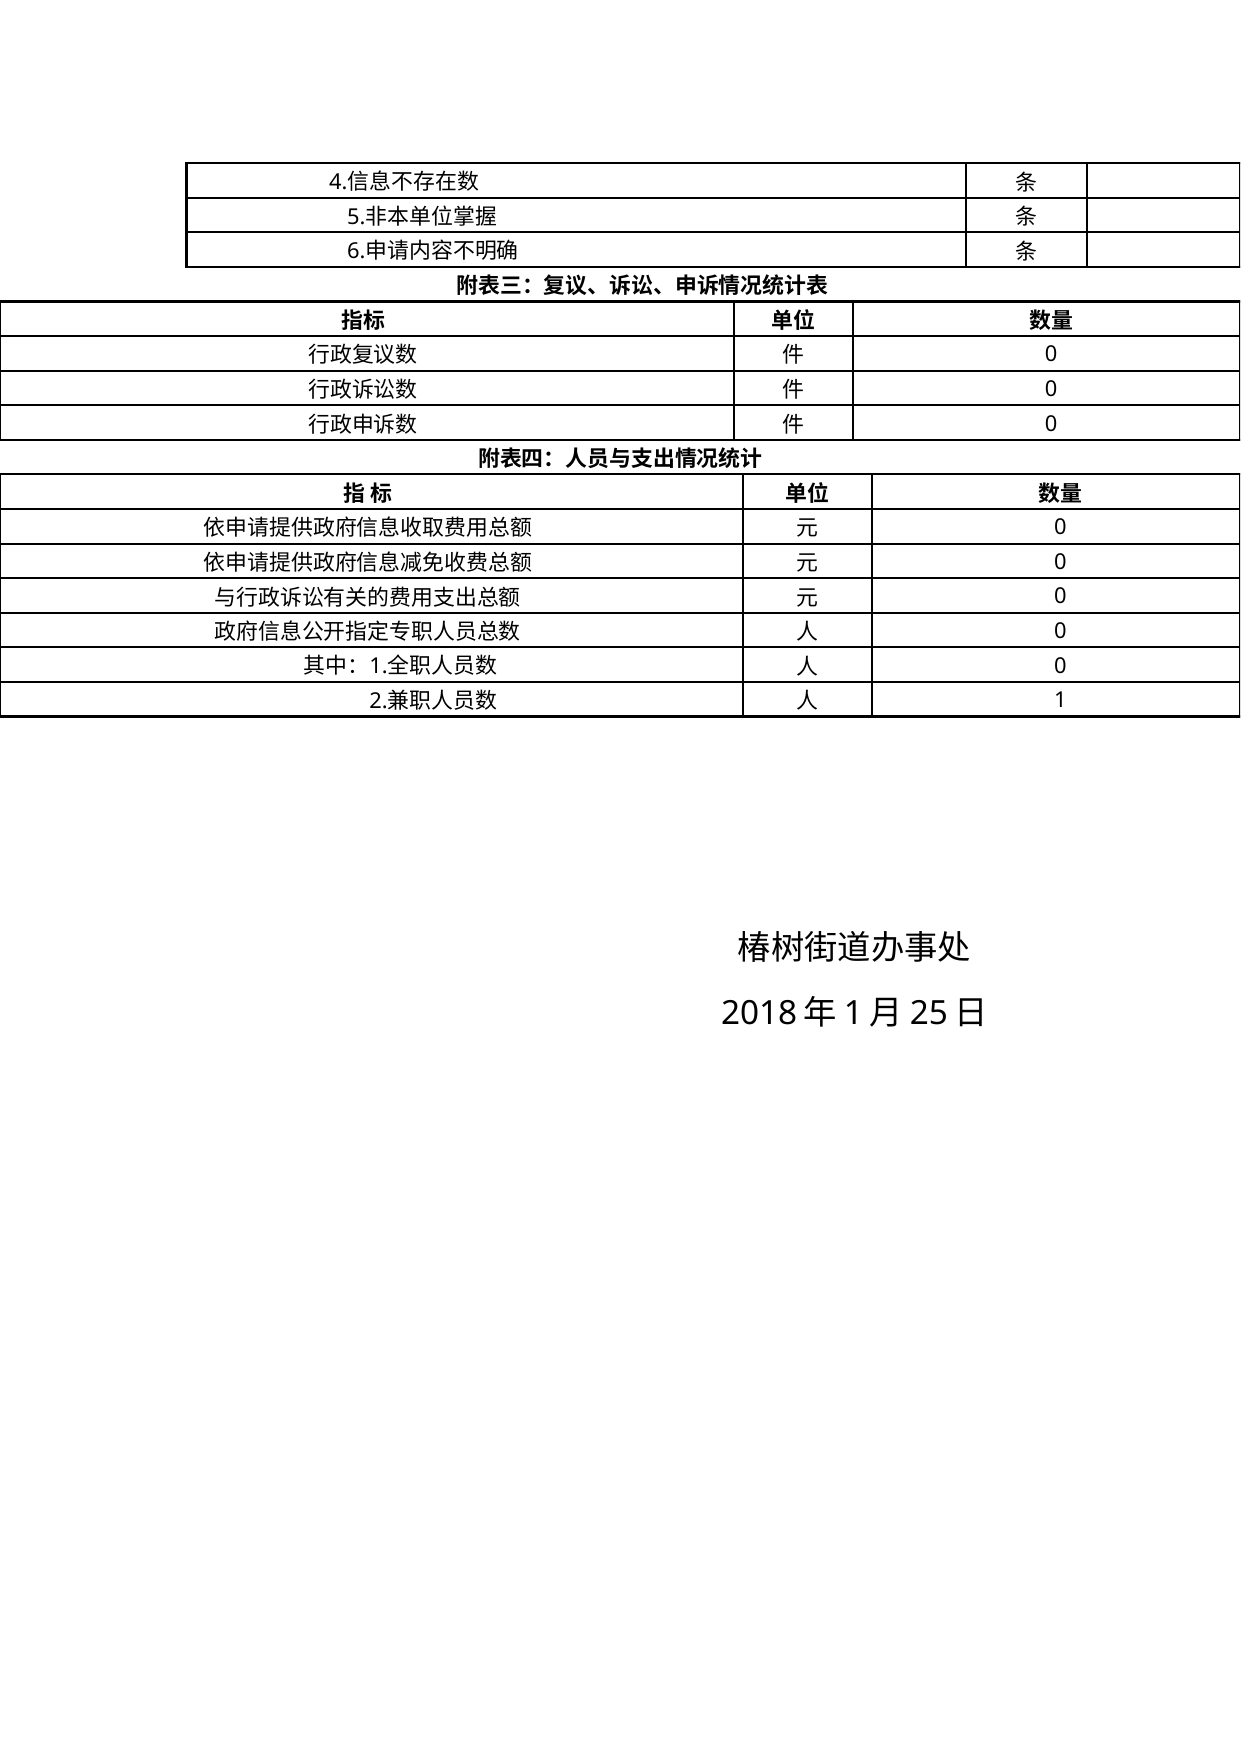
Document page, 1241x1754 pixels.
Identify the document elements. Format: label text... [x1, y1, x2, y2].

text 2018年1月25日 [187, 977, 1053, 1042]
table_header 单位 [744, 475, 871, 508]
table_cell 6.申请内容不明确 [188, 233, 965, 266]
table_header 指标 [1, 303, 733, 335]
table_cell 0 [1088, 233, 1239, 266]
table_cell 依申请提供政府信息减免收费总额 [1, 545, 742, 577]
table_cell 行政复议数 [1, 337, 733, 369]
text 附表四：人员与支出情况统计 [187, 441, 1053, 473]
table_header 数量 [873, 475, 1239, 508]
table_cell 2.兼职人员数 [1, 683, 742, 715]
table_cell 0 [873, 648, 1239, 681]
table_cell 件 [735, 372, 852, 404]
table_cell 件 [735, 406, 852, 439]
table_header 指 标 [1, 475, 742, 508]
table_cell 0 [1088, 164, 1239, 197]
table_cell 行政诉讼数 [1, 372, 733, 404]
table_cell 1 [1088, 199, 1239, 231]
table_cell 条 [967, 164, 1086, 197]
table_cell 政府信息公开指定专职人员总数 [1, 614, 742, 646]
table_cell 0 [854, 337, 1239, 369]
text 附表三：复议、诉讼、申诉情况统计表 [187, 268, 1053, 300]
table_cell 其中：1.全职人员数 [1, 648, 742, 681]
table_cell 条 [967, 233, 1086, 266]
table_cell 元 [744, 510, 871, 542]
table_header 单位 [735, 303, 852, 335]
table_cell 行政申诉数 [1, 406, 733, 439]
table_cell 0 [873, 614, 1239, 646]
table_cell 0 [873, 510, 1239, 542]
table_cell 条 [967, 199, 1086, 231]
table_cell 0 [873, 545, 1239, 577]
table_header 数量 [854, 303, 1239, 335]
table_cell 4.信息不存在数 [188, 164, 965, 197]
table_cell 人 [744, 614, 871, 646]
table_cell 元 [744, 579, 871, 612]
table_cell 5.非本单位掌握 [188, 199, 965, 231]
table_cell 人 [744, 683, 871, 715]
table_cell 0 [854, 406, 1239, 439]
table_cell 0 [854, 372, 1239, 404]
table_cell 0 [873, 579, 1239, 612]
table_cell 件 [735, 337, 852, 369]
table_cell 依申请提供政府信息收取费用总额 [1, 510, 742, 542]
table_cell 元 [744, 545, 871, 577]
table_cell 1 [873, 683, 1239, 715]
table_cell 与行政诉讼有关的费用支出总额 [1, 579, 742, 612]
text 椿树街道办事处 [187, 912, 1053, 977]
table_cell 人 [744, 648, 871, 681]
